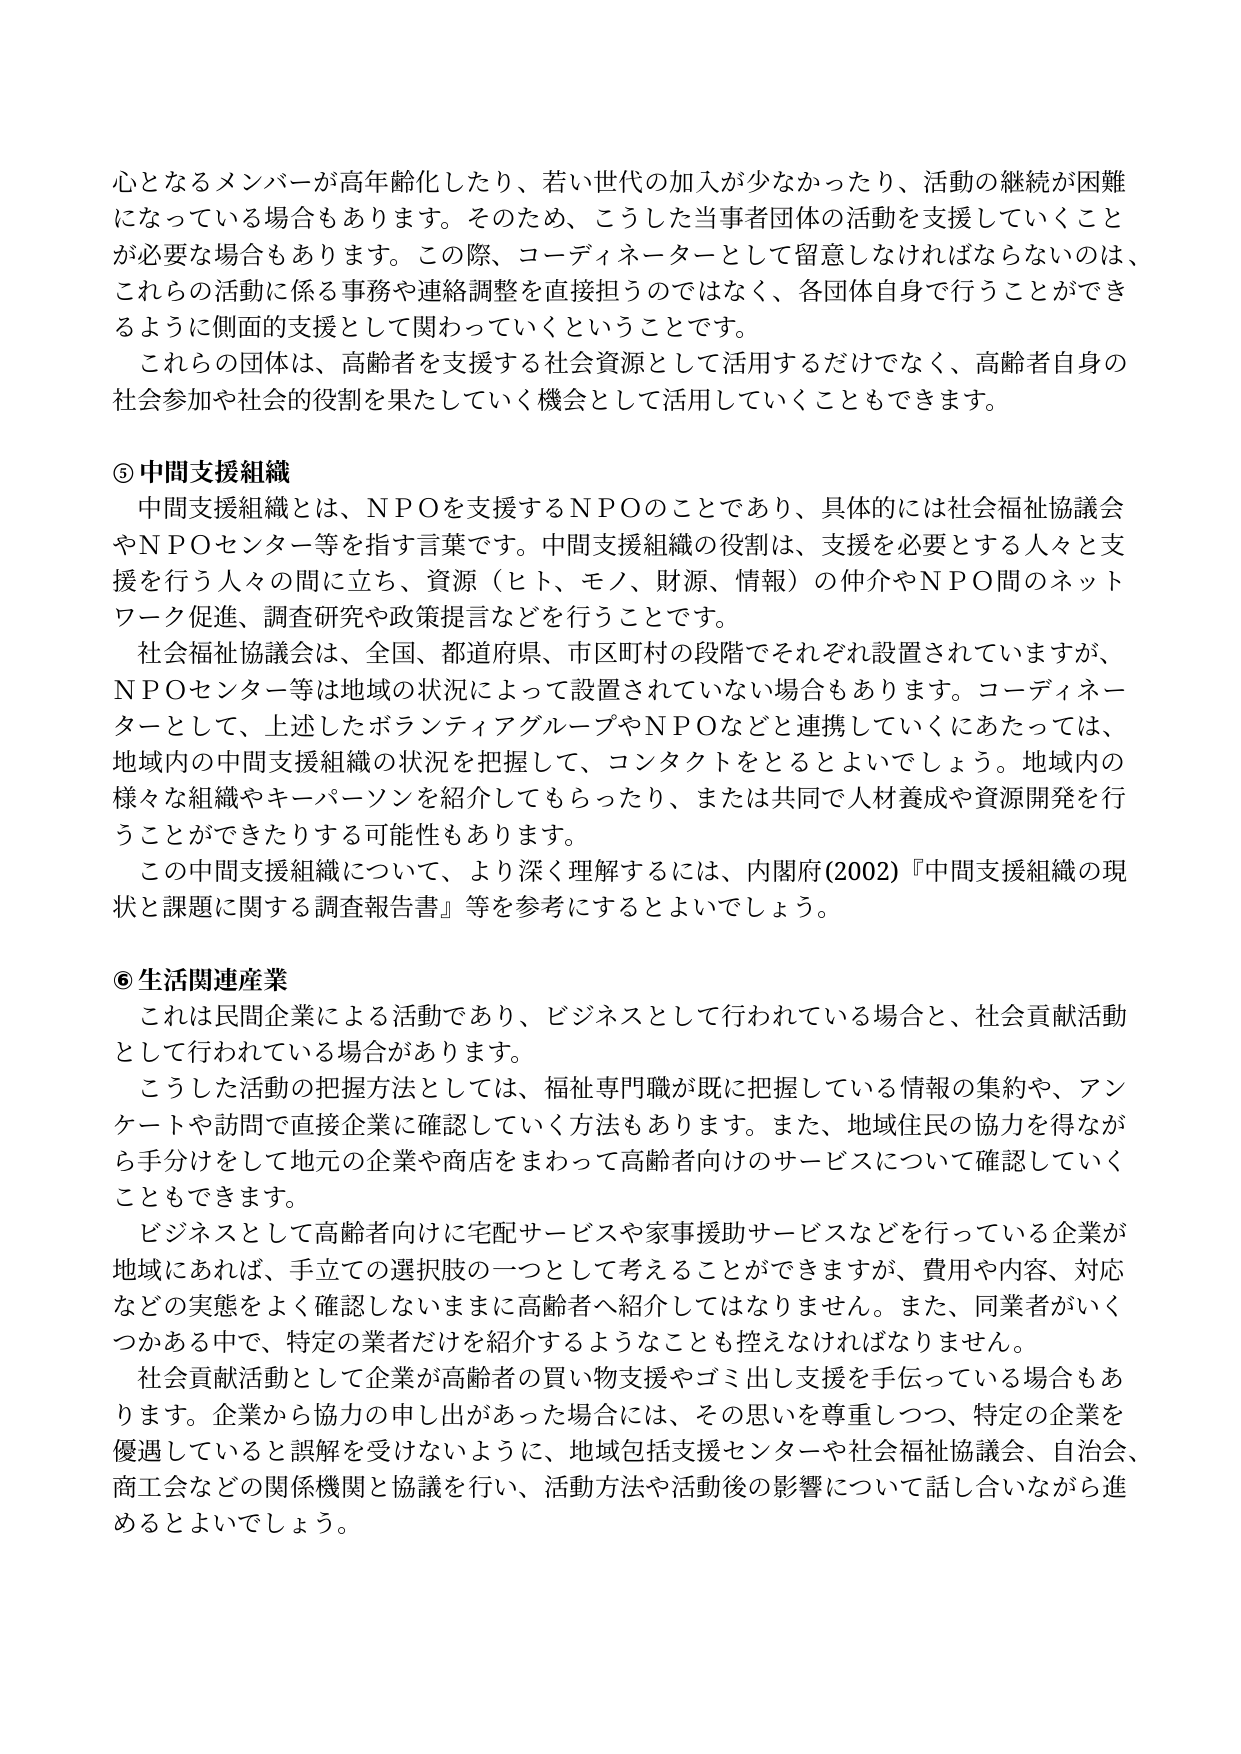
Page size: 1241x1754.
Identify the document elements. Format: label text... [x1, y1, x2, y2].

text 社会福祉協議会は、全国、都道府県、市区町村の段階でそれぞれ設置されていますが、ＮＰＯセンター等は地域の状況によって設置されていない場合もあります。コーディネーターとして、上述したボランティアグループやＮＰＯなどと連携していくにあたっては、地域内の中間支援組織の状況を把握して、コンタクトをとるとよいでしょう。地域内の様々な組織やキーパーソンを紹介してもらったり、または共同で人材養成や資源開発を行うことができたりする可能性もあります。 [112, 634, 1128, 851]
text これは民間企業による活動であり、ビジネスとして行われている場合と、社会貢献活動として行われている場合があります。 [112, 996, 1128, 1069]
text 中間支援組織とは、ＮＰＯを支援するＮＰＯのことであり、具体的には社会福祉協議会やＮＰＯセンター等を指す言葉です。中間支援組織の役割は、支援を必要とする人々と支援を行う人々の間に立ち、資源（ヒト、モノ、財源、情報）の仲介やＮＰＯ間のネットワーク促進、調査研究や政策提言などを行うことです。 [112, 489, 1128, 634]
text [112, 163, 1128, 344]
text ⑥生活関連産業 [112, 960, 1128, 996]
text 社会貢献活動として企業が高齢者の買い物支援やゴミ出し支援を手伝っている場合もあります。企業から協力の申し出があった場合には、その思いを尊重しつつ、特定の企業を優遇していると誤解を受けないように、地域包括支援センターや社会福祉協議会、自治会、商工会などの関係機関と協議を行い、活動方法や活動後の影響について話し合いながら進めるとよいでしょう。 [112, 1359, 1128, 1540]
text これらの団体は、高齢者を支援する社会資源として活用するだけでなく、高齢者自身の社会参加や社会的役割を果たしていく機会として活用していくこともできます。 [112, 344, 1128, 416]
text この中間支援組織について、より深く理解するには、内閣府(2002)『中間支援組織の現状と課題に関する調査報告書』等を参考にするとよいでしょう。 [112, 851, 1128, 924]
text ビジネスとして高齢者向けに宅配サービスや家事援助サービスなどを行っている企業が地域にあれば、手立ての選択肢の一つとして考えることができますが、費用や内容、対応などの実態をよく確認しないままに高齢者へ紹介してはなりません。また、同業者がいくつかある中で、特定の業者だけを紹介するようなことも控えなければなりません。 [112, 1214, 1128, 1359]
text こうした活動の把握方法としては、福祉専門職が既に把握している情報の集約や、アンケートや訪問で直接企業に確認していく方法もあります。また、地域住民の協力を得ながら手分けをして地元の企業や商店をまわって高齢者向けのサービスについて確認していくこともできます。 [112, 1069, 1128, 1214]
text ⑤中間支援組織 [112, 453, 1128, 489]
